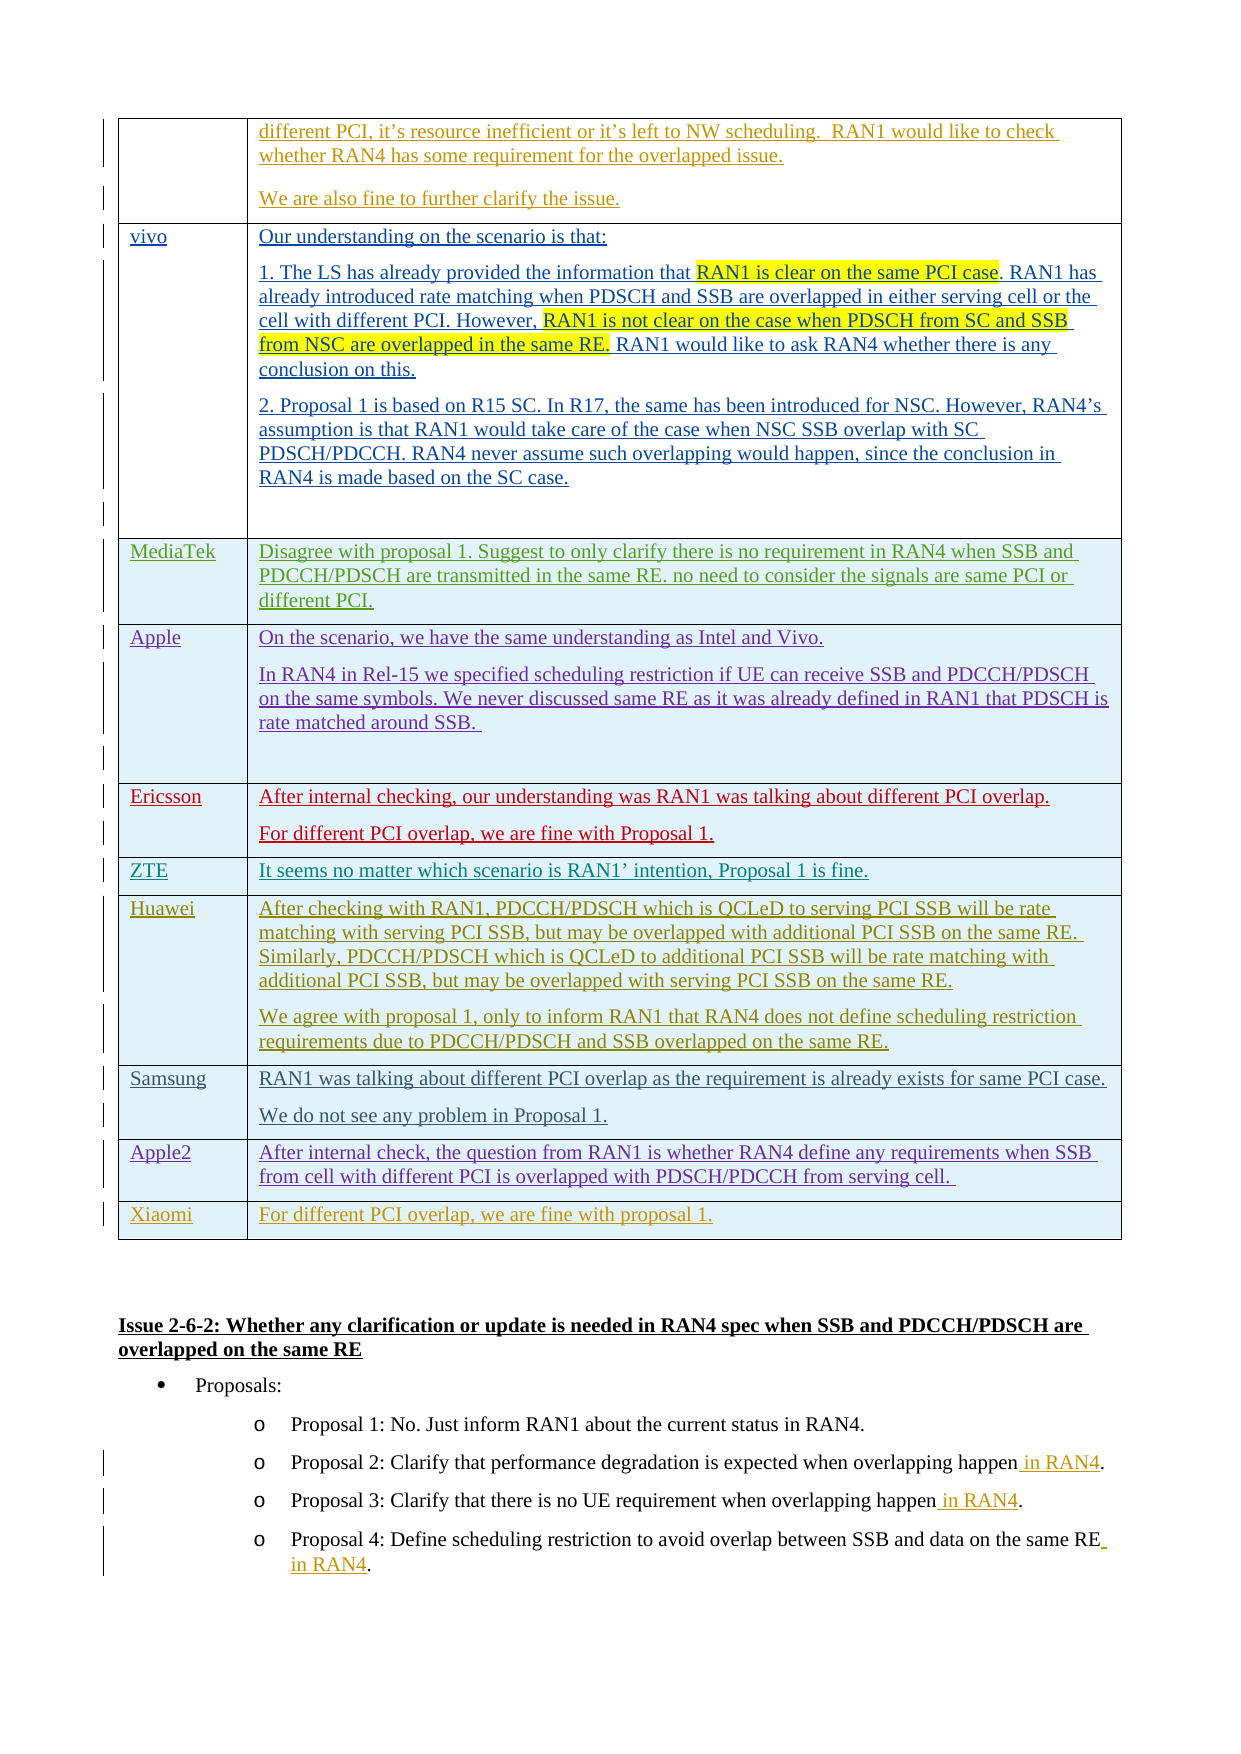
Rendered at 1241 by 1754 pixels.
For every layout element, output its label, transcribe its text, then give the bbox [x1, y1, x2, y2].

table_cell [119, 119, 247, 223]
list Proposal 2: Clarify that performance degradation is expected when overlapping happen. [253, 1450, 1122, 1476]
table_cell [119, 224, 247, 538]
table_cell [248, 119, 1121, 223]
list Proposal 1: No. Just inform RAN1 about the current status in RAN4. [253, 1412, 1122, 1437]
list Proposal 4: Define scheduling restriction to avoid overlap between SSB and data on the same RE. [253, 1526, 1122, 1576]
list Proposal 3: Clarify that there is no UE requirement when overlapping happen. [253, 1488, 1122, 1514]
list Proposals: [158, 1373, 1122, 1397]
table_cell [248, 224, 1121, 538]
text Issue 2-6-2: Whether any clarification or update is needed in RAN4 spec when SSB and PDCCH/PDSCH are overlapped on the same RE [118, 1313, 1122, 1361]
